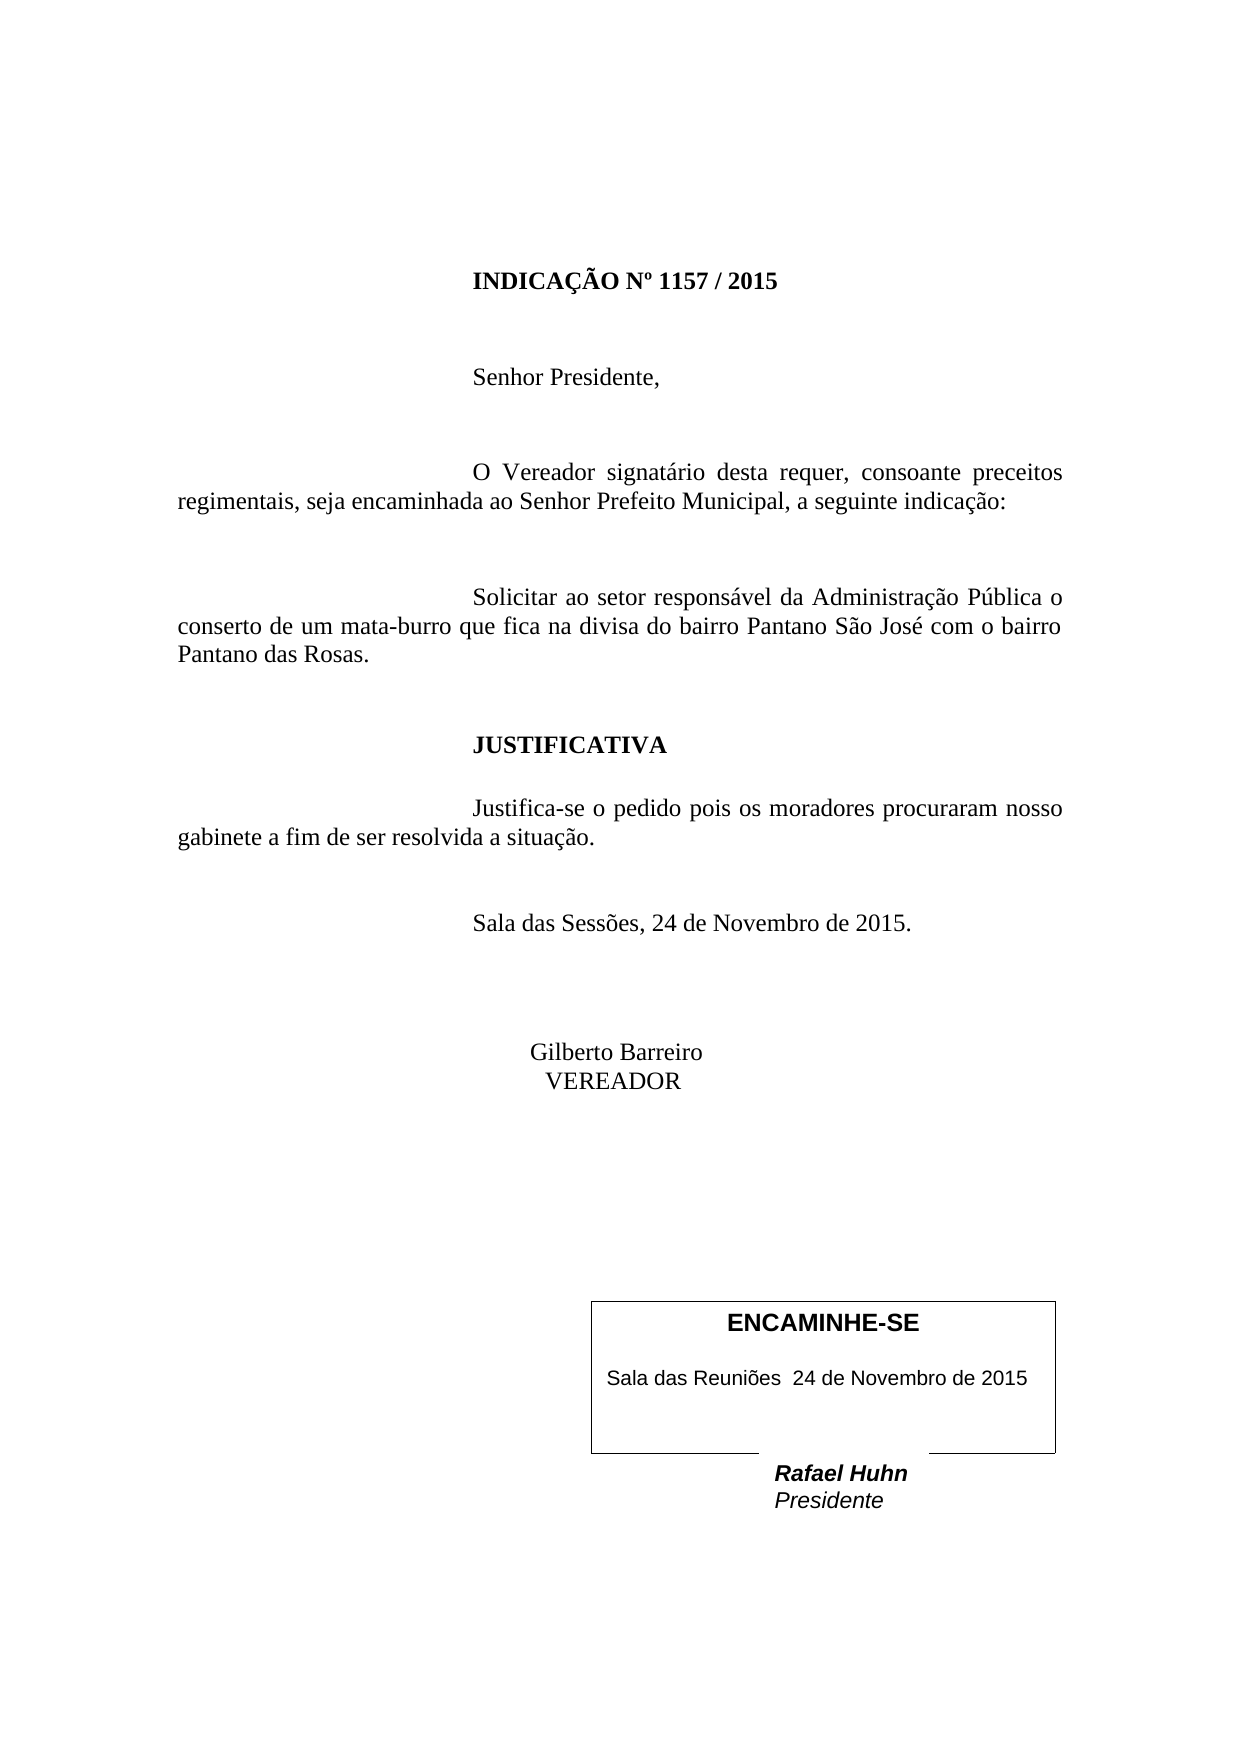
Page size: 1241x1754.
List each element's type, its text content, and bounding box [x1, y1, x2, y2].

table_header Gilberto Barreiro [170, 1037, 1056, 1066]
text Senhor Presidente, [472, 362, 1063, 390]
table_cell VEREADOR [170, 1066, 1056, 1095]
text Justifica-se o pedido pois os moradores procuraram nosso gabinete a fim de ser resolvida a situação. [177, 793, 1063, 850]
text Sala das Sessões, 24 de Novembro de 2015. [472, 908, 1063, 937]
text INDICAÇÃO Nº 1157 / 2015 [472, 266, 1063, 294]
text JUSTIFICATIVA [177, 731, 1004, 759]
text O Vereador signatário desta requer, consoante preceitos regimentais, seja encaminhada ao Senhor Prefeito Municipal, a seguinte indicação: [177, 457, 1063, 515]
text Solicitar ao setor responsável da Administração Pública o conserto de um mata-burro que fica na divisa do bairro Pantano São José com o bairro Pantano das Rosas. [177, 582, 1063, 668]
